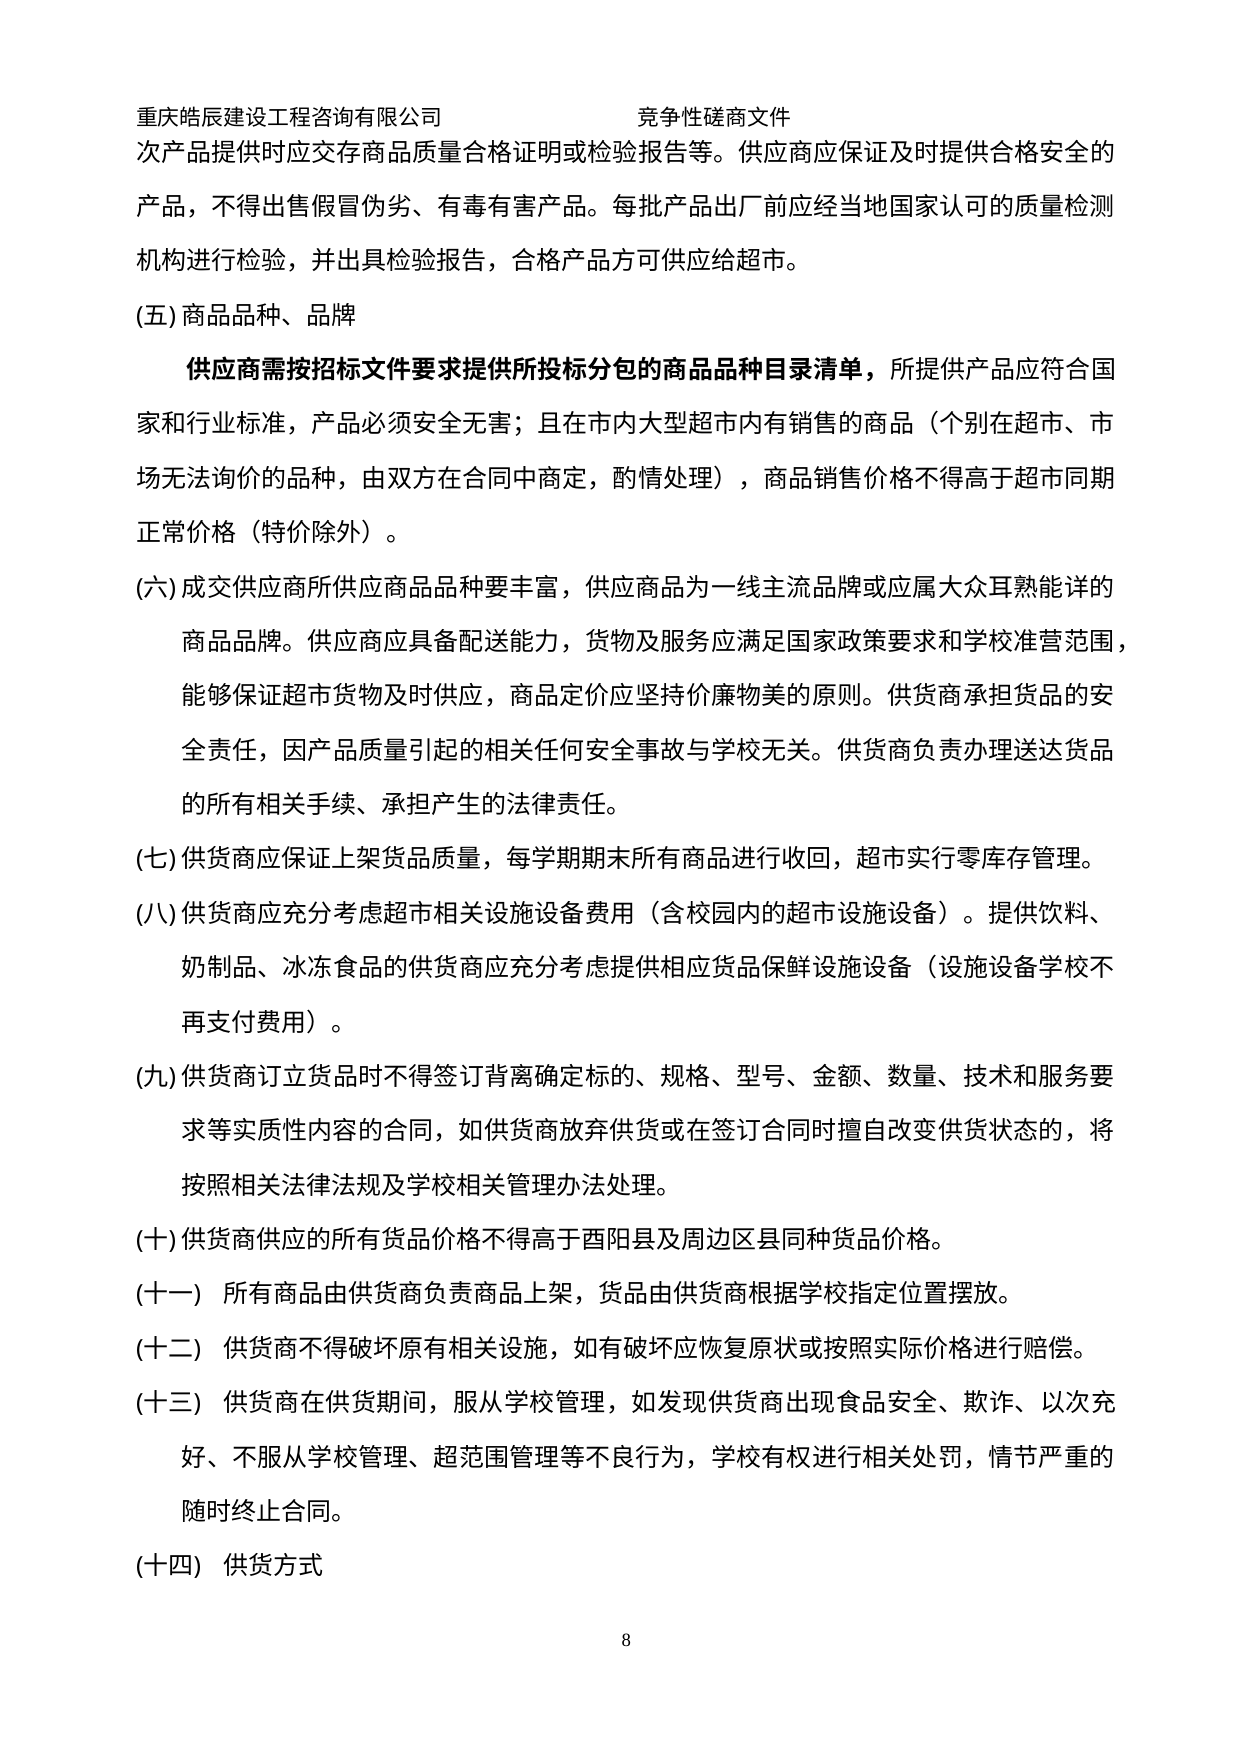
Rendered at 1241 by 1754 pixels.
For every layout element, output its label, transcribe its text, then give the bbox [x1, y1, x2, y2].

list 供货商应保证上架货品质量，每学期期末所有商品进行收回，超市实行零库存管理。 [136, 839, 1116, 875]
list 所有商品由供货商负责商品上架，货品由供货商根据学校指定位置摆放。 [136, 1274, 1116, 1310]
list 成交供应商所供应商品品种要丰富，供应商品为一线主流品牌或应属大众耳熟能详的商品品牌。供应商应具备配送能力，货物及服务应满足国家政策要求和学校准营范围，能够保证超市货物及时供应，商品定价应坚持价廉物美的原则。供货商承担货品的安全责任，因产品质量引起的相关任何安全事故与学校无关。供货商负责办理送达货品的所有相关手续、承担产生的法律责任。 [136, 567, 1116, 821]
list 供货商供应的所有货品价格不得高于酉阳县及周边区县同种货品价格。 [136, 1219, 1116, 1256]
list 供货商应充分考虑超市相关设施设备费用（含校园内的超市设施设备）。提供饮料、奶制品、冰冻食品的供货商应充分考虑提供相应货品保鲜设施设备（设施设备学校不再支付费用）。 [136, 893, 1116, 1038]
text 供应商需按招标文件要求提供所投标分包的商品品种目录清单，所提供产品应符合国家和行业标准，产品必须安全无害；且在市内大型超市内有销售的商品（个别在超市、市场无法询价的品种，由双方在合同中商定，酌情处理），商品销售价格不得高于超市同期正常价格（特价除外）。 [136, 349, 1116, 549]
list 商品品种、品牌 [136, 295, 1116, 331]
list 供货方式 [136, 1546, 1116, 1582]
list 供货商订立货品时不得签订背离确定标的、规格、型号、金额、数量、技术和服务要求等实质性内容的合同，如供货商放弃供货或在签订合同时擅自改变供货状态的，将按照相关法律法规及学校相关管理办法处理。 [136, 1056, 1116, 1201]
list 供货商不得破坏原有相关设施，如有破坏应恢复原状或按照实际价格进行赔偿。 [136, 1328, 1116, 1364]
list 供货商在供货期间，服从学校管理，如发现供货商出现食品安全、欺诈、以次充好、不服从学校管理、超范围管理等不良行为，学校有权进行相关处罚，情节严重的随时终止合同。 [136, 1383, 1116, 1528]
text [136, 132, 1116, 277]
